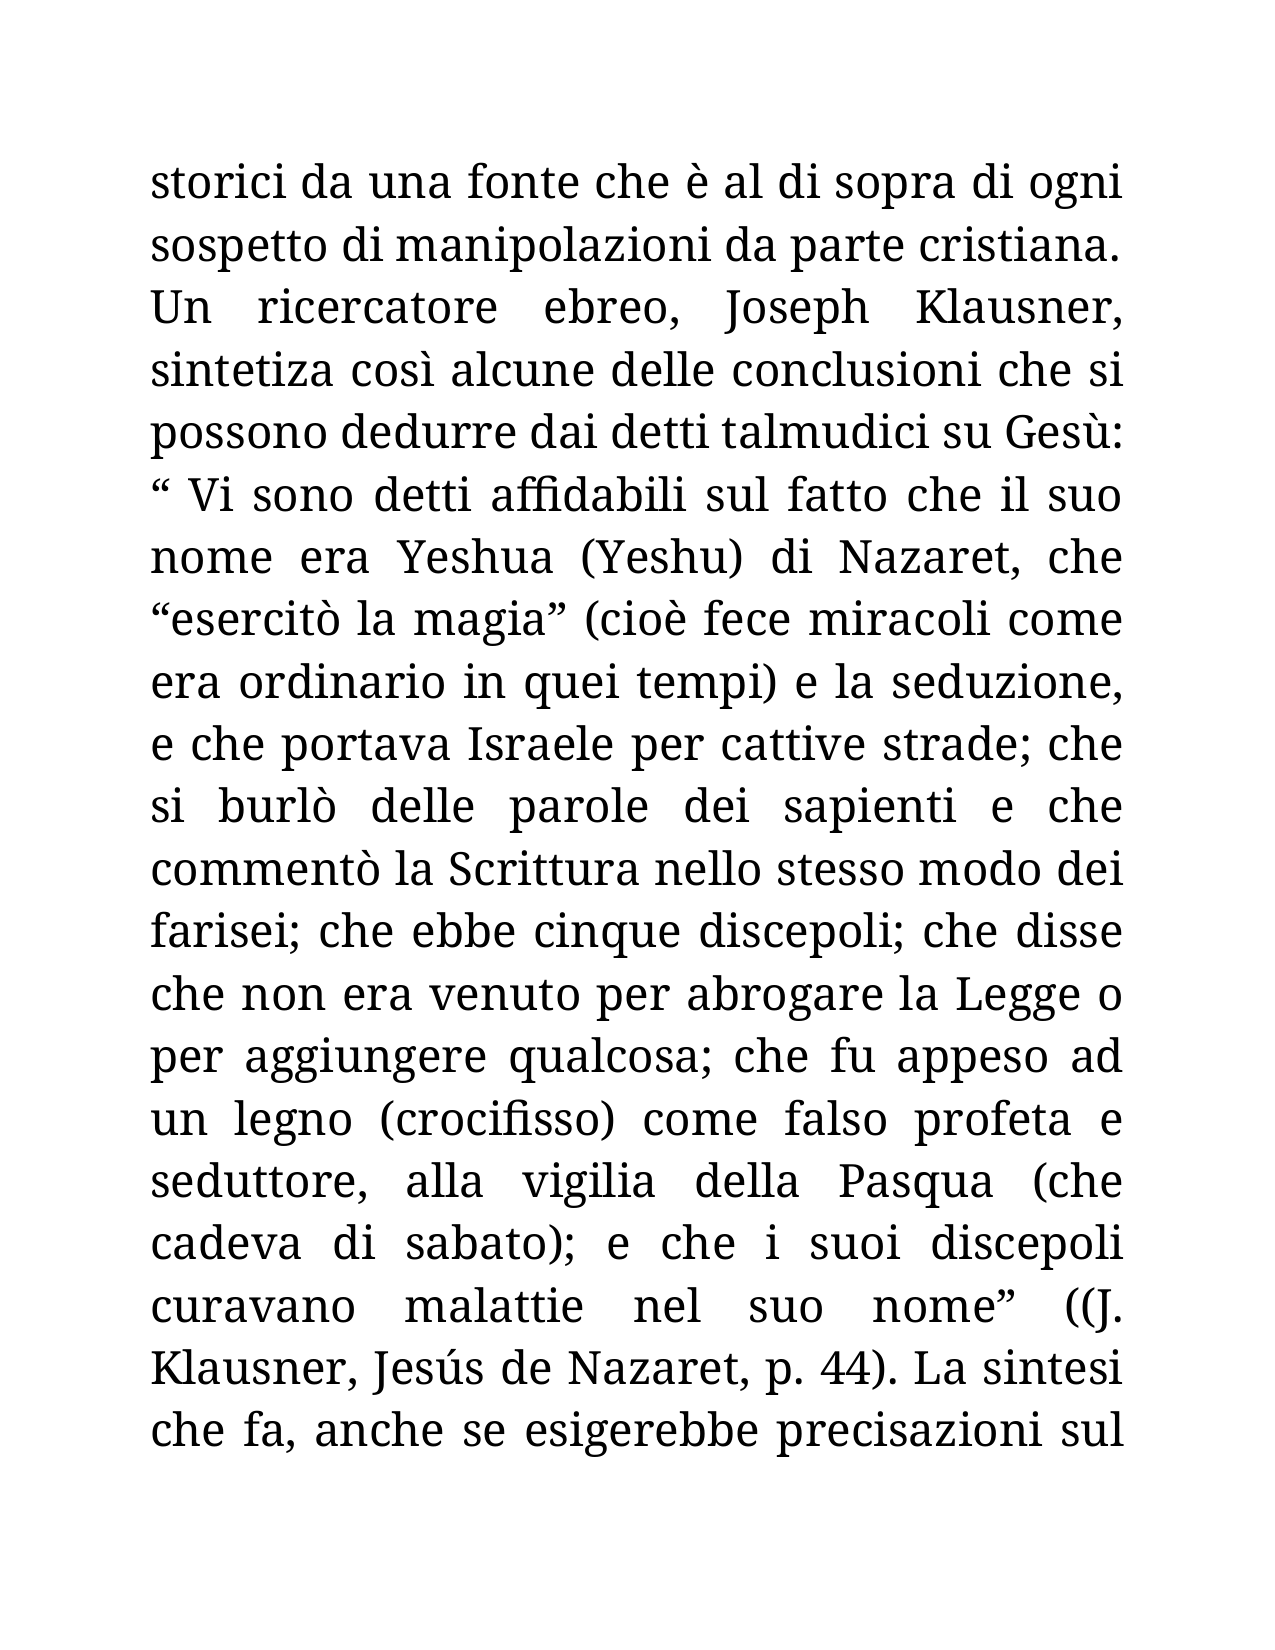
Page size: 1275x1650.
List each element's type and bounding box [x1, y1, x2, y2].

text [150, 275, 1125, 1483]
text [150, 150, 1125, 275]
